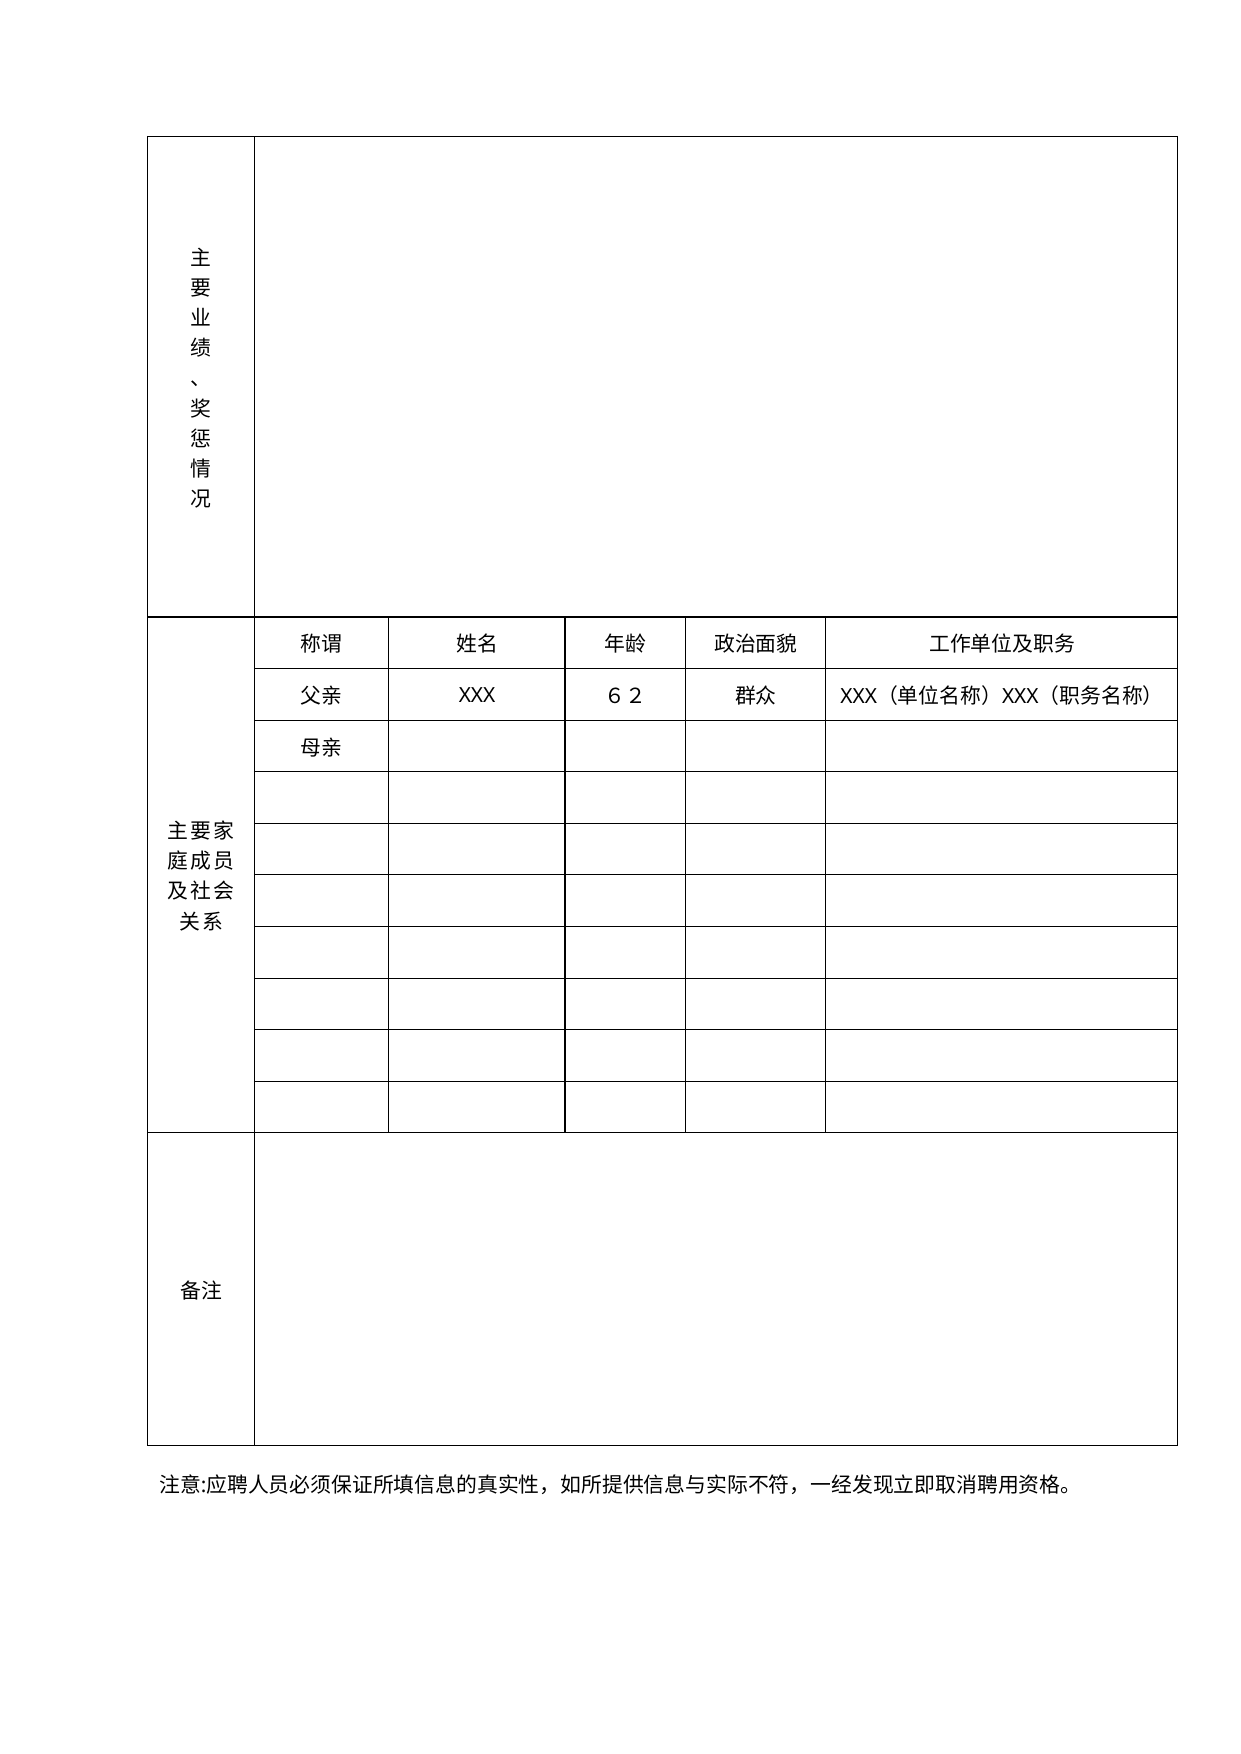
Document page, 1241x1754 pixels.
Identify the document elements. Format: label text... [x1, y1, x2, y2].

table_cell [389, 979, 564, 1029]
table_cell [686, 1030, 825, 1081]
table_cell [389, 927, 564, 977]
table_cell 姓名 [389, 618, 564, 668]
table_cell XXX [389, 669, 564, 719]
table_cell [686, 979, 825, 1029]
table_cell [566, 824, 685, 874]
table_cell XXX（单位名称）XXX（职务名称） [826, 669, 1177, 719]
table_cell 母亲 [255, 721, 388, 771]
table_cell [566, 875, 685, 926]
table_cell [566, 721, 685, 771]
table_cell [389, 1082, 564, 1132]
table_cell [826, 979, 1177, 1029]
table_cell [826, 927, 1177, 977]
table_cell [255, 1133, 1177, 1445]
table_cell [255, 875, 388, 926]
table_cell [566, 927, 685, 977]
table_cell [566, 1082, 685, 1132]
table_cell 父亲 [255, 669, 388, 719]
table_cell [255, 979, 388, 1029]
table_cell [566, 979, 685, 1029]
table_cell [566, 1030, 685, 1081]
table_cell 主 要 业 绩 、 奖 惩 情 况 [148, 137, 254, 616]
table_cell [826, 1030, 1177, 1081]
table_cell [389, 1030, 564, 1081]
table_cell [255, 1030, 388, 1081]
table_cell [826, 721, 1177, 771]
table_cell [826, 875, 1177, 926]
table_cell [686, 721, 825, 771]
table_cell [255, 1082, 388, 1132]
table_cell [389, 824, 564, 874]
table_cell [255, 824, 388, 874]
table_cell 注意:应聘人员必须保证所填信息的真实性，如所提供信息与实际不符，一经发现立即取消聘用资格。 [148, 1446, 1178, 1519]
table_cell [686, 824, 825, 874]
table_cell 备注 [148, 1133, 254, 1445]
table_cell 工作单位及职务 [826, 618, 1177, 668]
table_cell 年龄 [566, 618, 685, 668]
table_cell 称谓 [255, 618, 388, 668]
table_cell ６２ [566, 669, 685, 719]
table_cell [389, 875, 564, 926]
table_cell [826, 1082, 1177, 1132]
table_cell [389, 772, 564, 823]
table_cell [389, 721, 564, 771]
table_cell 群众 [686, 669, 825, 719]
table_cell [566, 772, 685, 823]
table_cell 主要家庭成员及社会关系 [148, 618, 254, 1132]
table_cell [255, 137, 1177, 616]
table_cell [686, 927, 825, 977]
table_cell [686, 875, 825, 926]
table_cell [255, 772, 388, 823]
table_cell [255, 927, 388, 977]
table_cell [826, 824, 1177, 874]
table_cell 政治面貌 [686, 618, 825, 668]
table_cell [826, 772, 1177, 823]
table_cell [686, 772, 825, 823]
table_cell [686, 1082, 825, 1132]
